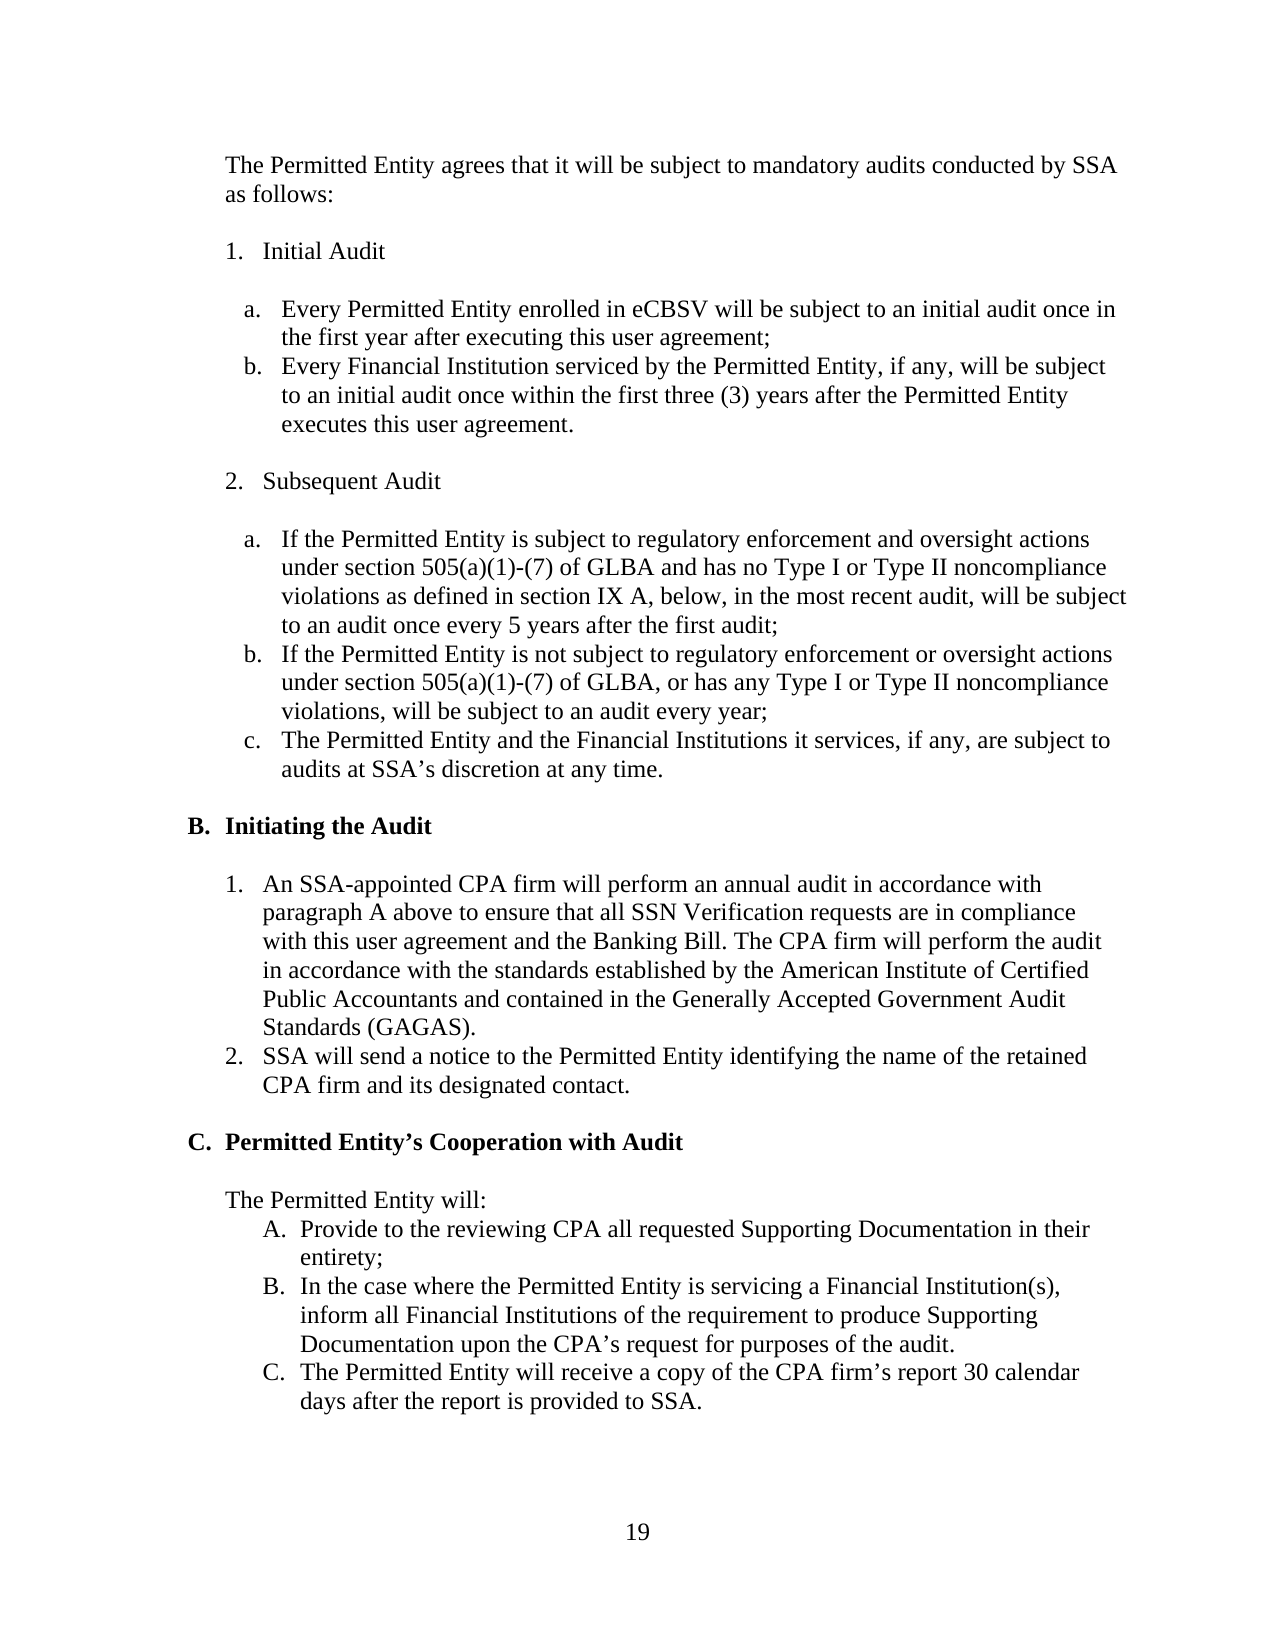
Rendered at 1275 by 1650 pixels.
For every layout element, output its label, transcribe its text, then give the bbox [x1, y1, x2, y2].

text The Permitted Entity will: [150, 1185, 1125, 1214]
list The Permitted Entity agrees that it will be subject to mandatory audits conducted by SSA as follows: [225, 150, 1131, 207]
list Every Permitted Entity enrolled in eCBSV will be subject to an initial audit once in the first year after executing this user agreement; [244, 294, 1131, 351]
list If the Permitted Entity is subject to regulatory enforcement and oversight actions under section 505(a)(1)-(7) of GLBA and has no Type I or Type II noncompliance violations as defined in section IX A, below, in the most recent audit, will be subject to an audit once every 5 years after the first audit; [244, 524, 1131, 639]
list Permitted Entity’s Cooperation with Audit [187, 1127, 1125, 1156]
list Provide to the reviewing CPA all requested Supporting Documentation in their entirety; [262, 1214, 1125, 1271]
list If the Permitted Entity is not subject to regulatory enforcement or oversight actions under section 505(a)(1)-(7) of GLBA, or has any Type I or Type II noncompliance violations, will be subject to an audit every year; [244, 639, 1131, 725]
list The Permitted Entity and the Financial Institutions it services, if any, are subject to audits at SSA’s discretion at any time. [244, 725, 1131, 782]
list Every Financial Institution serviced by the Permitted Entity, if any, will be subject to an initial audit once within the first three (3) years after the Permitted Entity executes this user agreement. [244, 351, 1131, 437]
list SSA will send a notice to the Permitted Entity identifying the name of the retained CPA firm and its designated contact. [225, 1041, 1125, 1099]
list Initiating the Audit [187, 811, 1125, 840]
list Subsequent Audit [225, 466, 1131, 495]
list An SSA-appointed CPA firm will perform an annual audit in accordance with paragraph A above to ensure that all SSN Verification requests are in compliance with this user agreement and the Banking Bill. The CPA firm will perform the audit in accordance with the standards established by the American Institute of Certified Public Accountants and contained in the Generally Accepted Government Audit Standards (GAGAS). [225, 869, 1125, 1041]
list In the case where the Permitted Entity is servicing a Financial Institution(s), inform all Financial Institutions of the requirement to produce Supporting Documentation upon the CPA’s request for purposes of the audit. [262, 1271, 1125, 1357]
list Initial Audit [225, 236, 1131, 265]
list The Permitted Entity will receive a copy of the CPA firm’s report 30 calendar days after the report is provided to SSA. [262, 1357, 1125, 1415]
